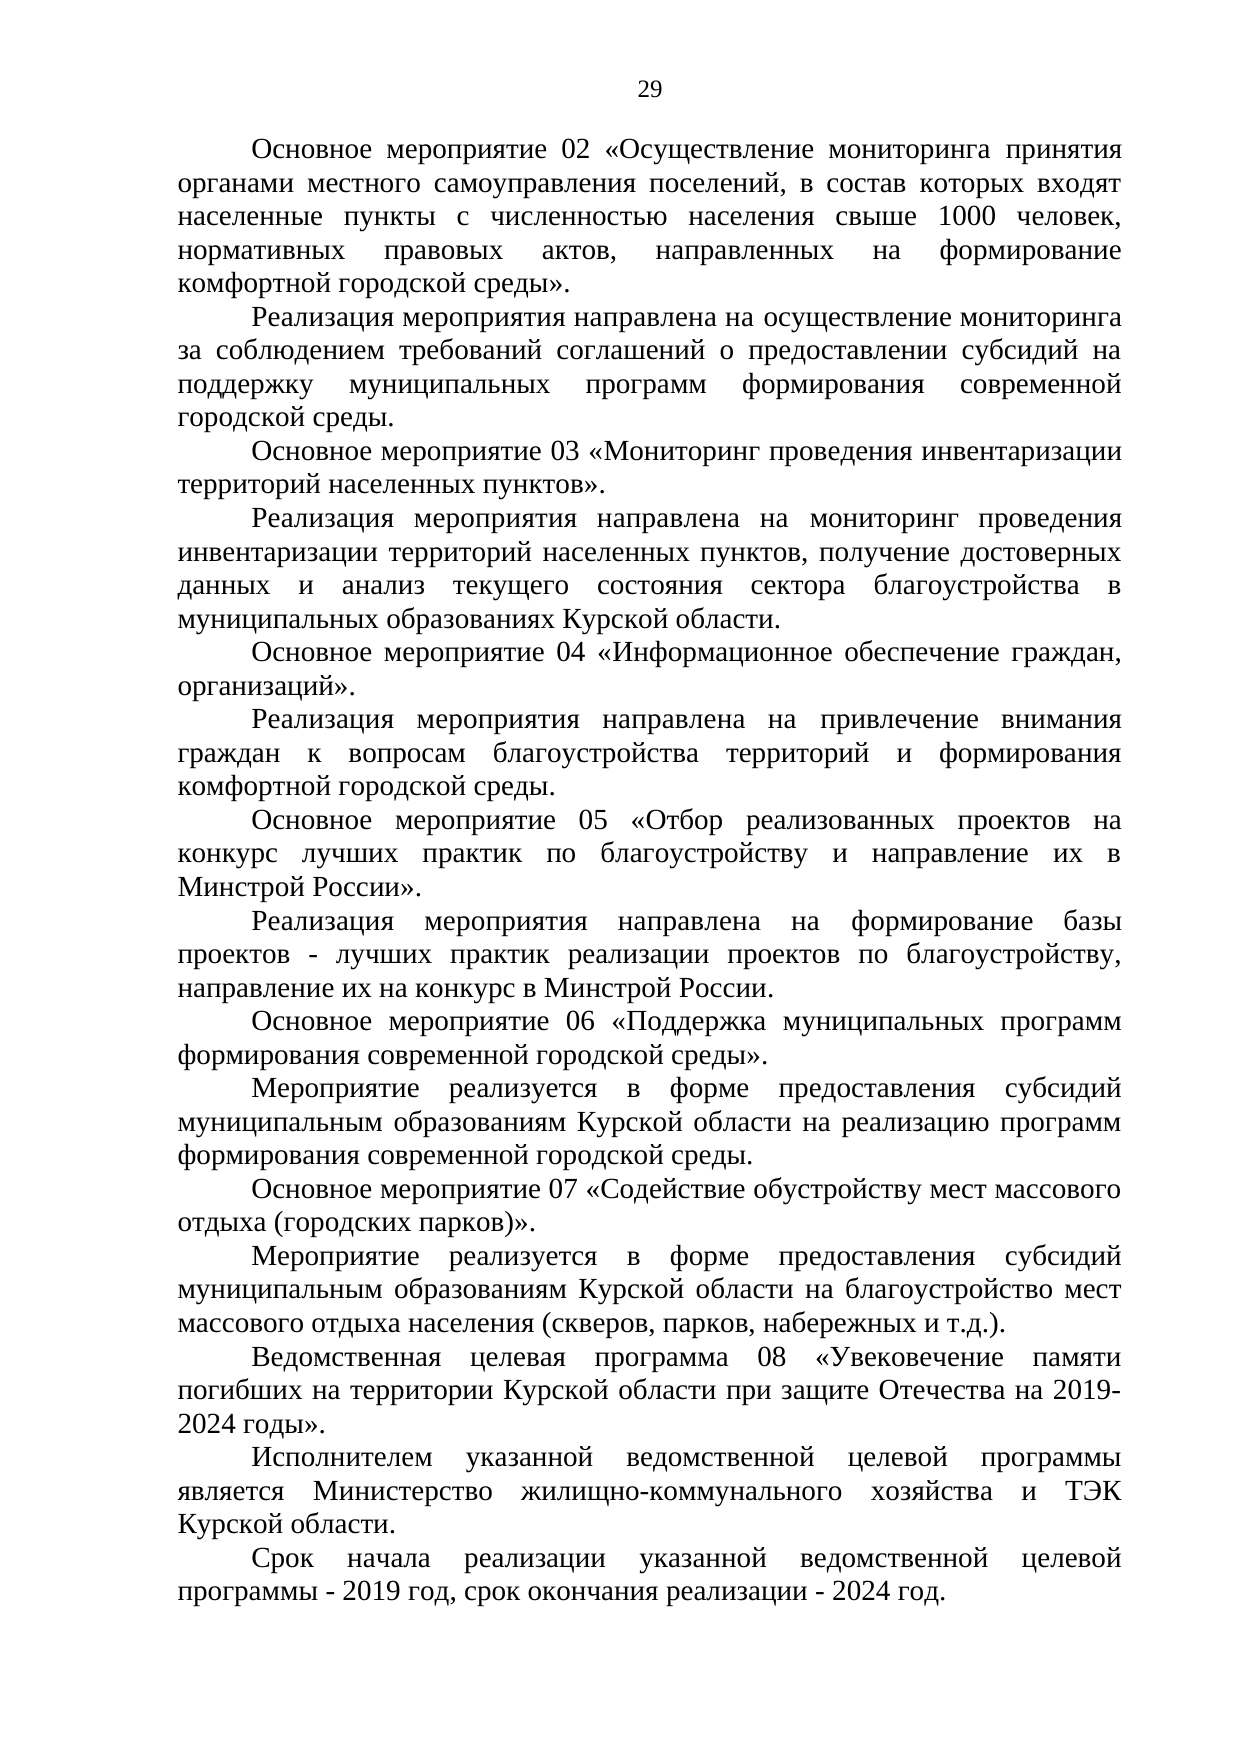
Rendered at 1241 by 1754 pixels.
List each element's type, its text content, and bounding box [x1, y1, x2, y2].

text Мероприятие реализуется в форме предоставления субсидий муниципальным образованиям Курской области на реализацию программ формирования современной городской среды. [177, 1070, 1122, 1171]
text Основное мероприятие 05 «Отбор реализованных проектов на конкурс лучших практик по благоустройству и направление их в Минстрой России». [177, 802, 1122, 903]
text Реализация мероприятия направлена на осуществление мониторинга за соблюдением требований соглашений о предоставлении субсидий на поддержку муниципальных программ формирования современной городской среды. [177, 299, 1122, 433]
text Реализация мероприятия направлена на мониторинг проведения инвентаризации территорий населенных пунктов, получение достоверных данных и анализ текущего состояния сектора благоустройства в муниципальных образованиях Курской области. [177, 500, 1122, 634]
text Основное мероприятие 02 «Осуществление мониторинга принятия органами местного самоуправления поселений, в состав которых входят населенные пункты с численностью населения свыше 1000 человек, нормативных правовых актов, направленных на формирование комфортной городской среды». [177, 131, 1122, 299]
text Реализация мероприятия направлена на привлечение внимания граждан к вопросам благоустройства территорий и формирования комфортной городской среды. [177, 701, 1122, 802]
text Мероприятие реализуется в форме предоставления субсидий муниципальным образованиям Курской области на благоустройство мест массового отдыха населения (скверов, парков, набережных и т.д.). [177, 1238, 1122, 1339]
text Исполнителем указанной ведомственной целевой программы является Министерство жилищно-коммунального хозяйства и ТЭК Курской области. [177, 1439, 1122, 1540]
text Реализация мероприятия направлена на формирование базы проектов - лучших практик реализации проектов по благоустройству, направление их на конкурс в Минстрой России. [177, 903, 1122, 1003]
text Основное мероприятие 04 «Информационное обеспечение граждан, организаций». [177, 634, 1122, 701]
text Основное мероприятие 07 «Содействие обустройству мест массового отдыха (городских парков)». [177, 1171, 1122, 1238]
text Основное мероприятие 06 «Поддержка муниципальных программ формирования современной городской среды». [177, 1003, 1122, 1070]
text Основное мероприятие 03 «Мониторинг проведения инвентаризации территорий населенных пунктов». [177, 433, 1122, 500]
text Ведомственная целевая программа 08 «Увековечение памяти погибших на территории Курской области при защите Отечества на 2019-2024 годы». [177, 1339, 1122, 1439]
text Срок начала реализации указанной ведомственной целевой программы - 2019 год, срок окончания реализации - 2024 год. [177, 1540, 1122, 1607]
